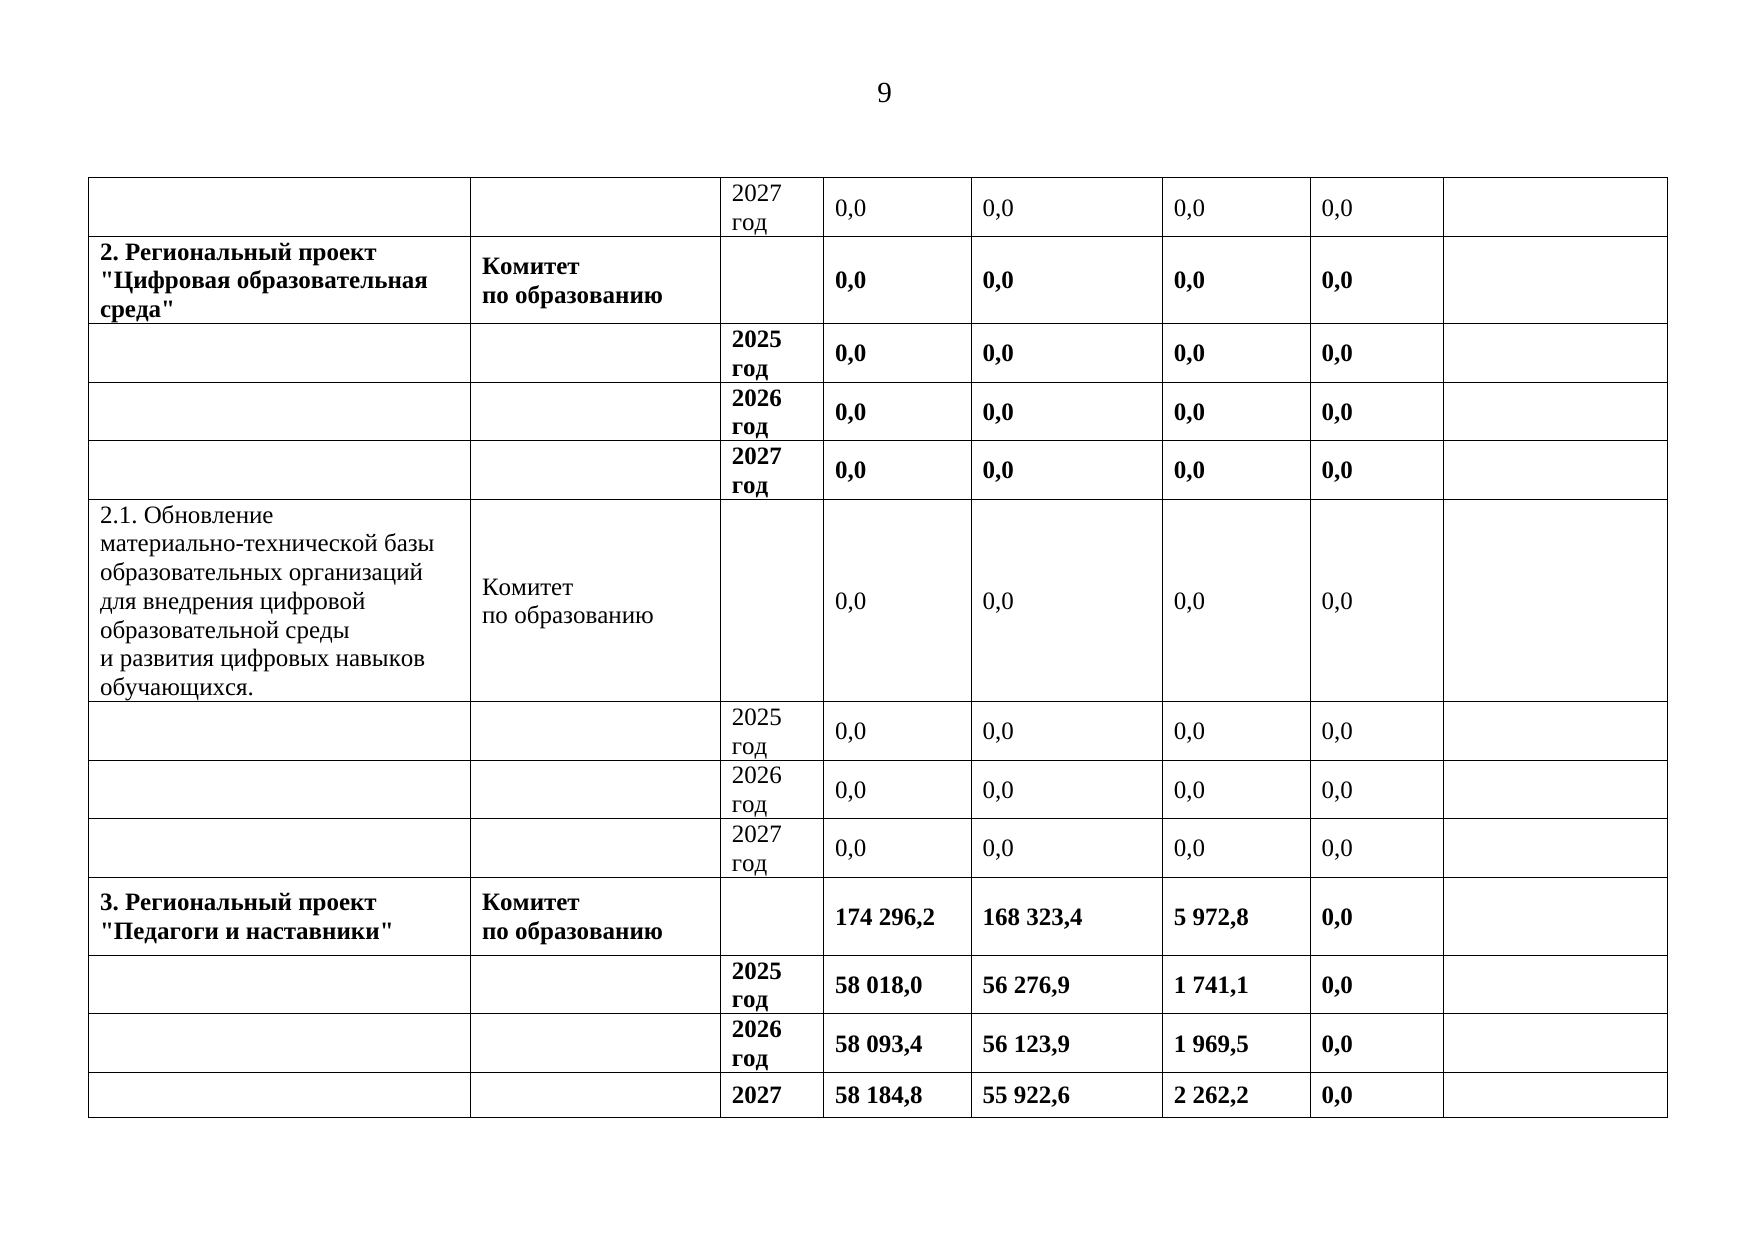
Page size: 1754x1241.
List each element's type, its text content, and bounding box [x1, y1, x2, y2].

table_cell 2 262,2 [1163, 1073, 1310, 1117]
table_cell 0,0 [1311, 956, 1443, 1013]
table_cell [89, 702, 470, 759]
table_cell 0,0 [1311, 324, 1443, 382]
table_cell 0,0 [824, 761, 971, 818]
table_cell [721, 878, 823, 955]
table_cell 168 323,4 [972, 878, 1162, 955]
table_cell [89, 819, 470, 877]
table_cell 0,0 [972, 178, 1162, 236]
table_cell 0,0 [1163, 702, 1310, 759]
table_cell [471, 178, 720, 236]
table_cell [89, 1014, 470, 1072]
table_cell 2026 год [721, 383, 823, 440]
table_cell 0,0 [1163, 178, 1310, 236]
table_cell 2027 год [721, 1073, 823, 1117]
table_cell 1 969,5 [1163, 1014, 1310, 1072]
table_cell [1444, 761, 1667, 818]
table_cell 0,0 [1311, 878, 1443, 955]
table_cell [1444, 237, 1667, 323]
table_cell 0,0 [972, 819, 1162, 877]
table_cell 2027 год [721, 178, 823, 236]
table_cell 0,0 [1163, 819, 1310, 877]
table_cell 0,0 [824, 383, 971, 440]
table_cell [721, 237, 823, 323]
table_cell [89, 956, 470, 1013]
table_cell [721, 500, 823, 701]
table_cell 0,0 [1163, 324, 1310, 382]
table_cell [89, 178, 470, 236]
table_cell 0,0 [824, 441, 971, 499]
table_cell 2025 год [721, 956, 823, 1013]
table_cell [89, 324, 470, 382]
table_cell 0,0 [824, 237, 971, 323]
table_cell [1444, 383, 1667, 440]
table_cell 0,0 [972, 383, 1162, 440]
table_cell [471, 819, 720, 877]
table_cell 2026 год [721, 1014, 823, 1072]
table_cell [89, 1073, 470, 1117]
table_cell 2.1. Обновление материально-технической базы образовательных организаций для внедрения цифровой образовательной среды и развития цифровых навыков обучающихся. [89, 500, 470, 701]
table_cell [471, 441, 720, 499]
table_cell 0,0 [1163, 500, 1310, 701]
table_cell [1444, 500, 1667, 701]
table_cell [89, 383, 470, 440]
table_cell [1444, 878, 1667, 955]
table_cell [471, 956, 720, 1013]
table_cell 2025 год [721, 324, 823, 382]
table_cell [1444, 956, 1667, 1013]
table_cell 58 093,4 [824, 1014, 971, 1072]
table_cell [1444, 178, 1667, 236]
table_cell [471, 383, 720, 440]
table_cell 0,0 [824, 819, 971, 877]
table_cell 0,0 [972, 761, 1162, 818]
table_cell 0,0 [1163, 441, 1310, 499]
table_cell 2. Региональный проект "Цифровая образовательная среда" [89, 237, 470, 323]
table_cell [1444, 1073, 1667, 1117]
table_cell [89, 441, 470, 499]
table_cell 2027 год [721, 441, 823, 499]
table_cell 0,0 [972, 702, 1162, 759]
table_cell [1444, 1014, 1667, 1072]
table_cell 0,0 [1311, 702, 1443, 759]
table_cell 0,0 [1311, 237, 1443, 323]
table_cell 0,0 [1311, 761, 1443, 818]
table_cell 0,0 [1163, 761, 1310, 818]
table_cell 174 296,2 [824, 878, 971, 955]
table_cell [471, 761, 720, 818]
table_cell 3. Региональный проект "Педагоги и наставники" [89, 878, 470, 955]
table_cell [1444, 819, 1667, 877]
table_cell [1444, 441, 1667, 499]
table_cell 2027 год [721, 819, 823, 877]
table_cell 56 276,9 [972, 956, 1162, 1013]
table_cell [471, 324, 720, 382]
table_cell 0,0 [1311, 1073, 1443, 1117]
table_cell 0,0 [972, 324, 1162, 382]
table_cell 0,0 [824, 702, 971, 759]
table_cell 0,0 [972, 441, 1162, 499]
table_cell [89, 761, 470, 818]
table_cell 2026 год [721, 761, 823, 818]
table_cell 0,0 [1163, 383, 1310, 440]
table_cell Комитет по образованию [471, 500, 720, 701]
table_cell 0,0 [1311, 441, 1443, 499]
table_cell 58 018,0 [824, 956, 971, 1013]
table_cell [1444, 702, 1667, 759]
table_cell 5 972,8 [1163, 878, 1310, 955]
table_cell [471, 1073, 720, 1117]
table_cell 56 123,9 [972, 1014, 1162, 1072]
table_cell 1 741,1 [1163, 956, 1310, 1013]
table_cell 0,0 [1311, 178, 1443, 236]
table_cell 0,0 [1311, 383, 1443, 440]
table_cell [471, 702, 720, 759]
table_cell 0,0 [1311, 1014, 1443, 1072]
table_cell 0,0 [824, 324, 971, 382]
table_cell 0,0 [972, 500, 1162, 701]
table_cell 2025 год [721, 702, 823, 759]
table_cell [471, 1014, 720, 1072]
table_cell 0,0 [1311, 500, 1443, 701]
table_cell 0,0 [1163, 237, 1310, 323]
table_cell 0,0 [1311, 819, 1443, 877]
table_cell Комитет по образованию [471, 237, 720, 323]
table_cell 58 184,8 [824, 1073, 971, 1117]
table_cell [1444, 324, 1667, 382]
table_cell 0,0 [824, 178, 971, 236]
table_cell 0,0 [972, 237, 1162, 323]
table_cell 55 922,6 [972, 1073, 1162, 1117]
table_cell 0,0 [824, 500, 971, 701]
table_cell Комитет по образованию [471, 878, 720, 955]
